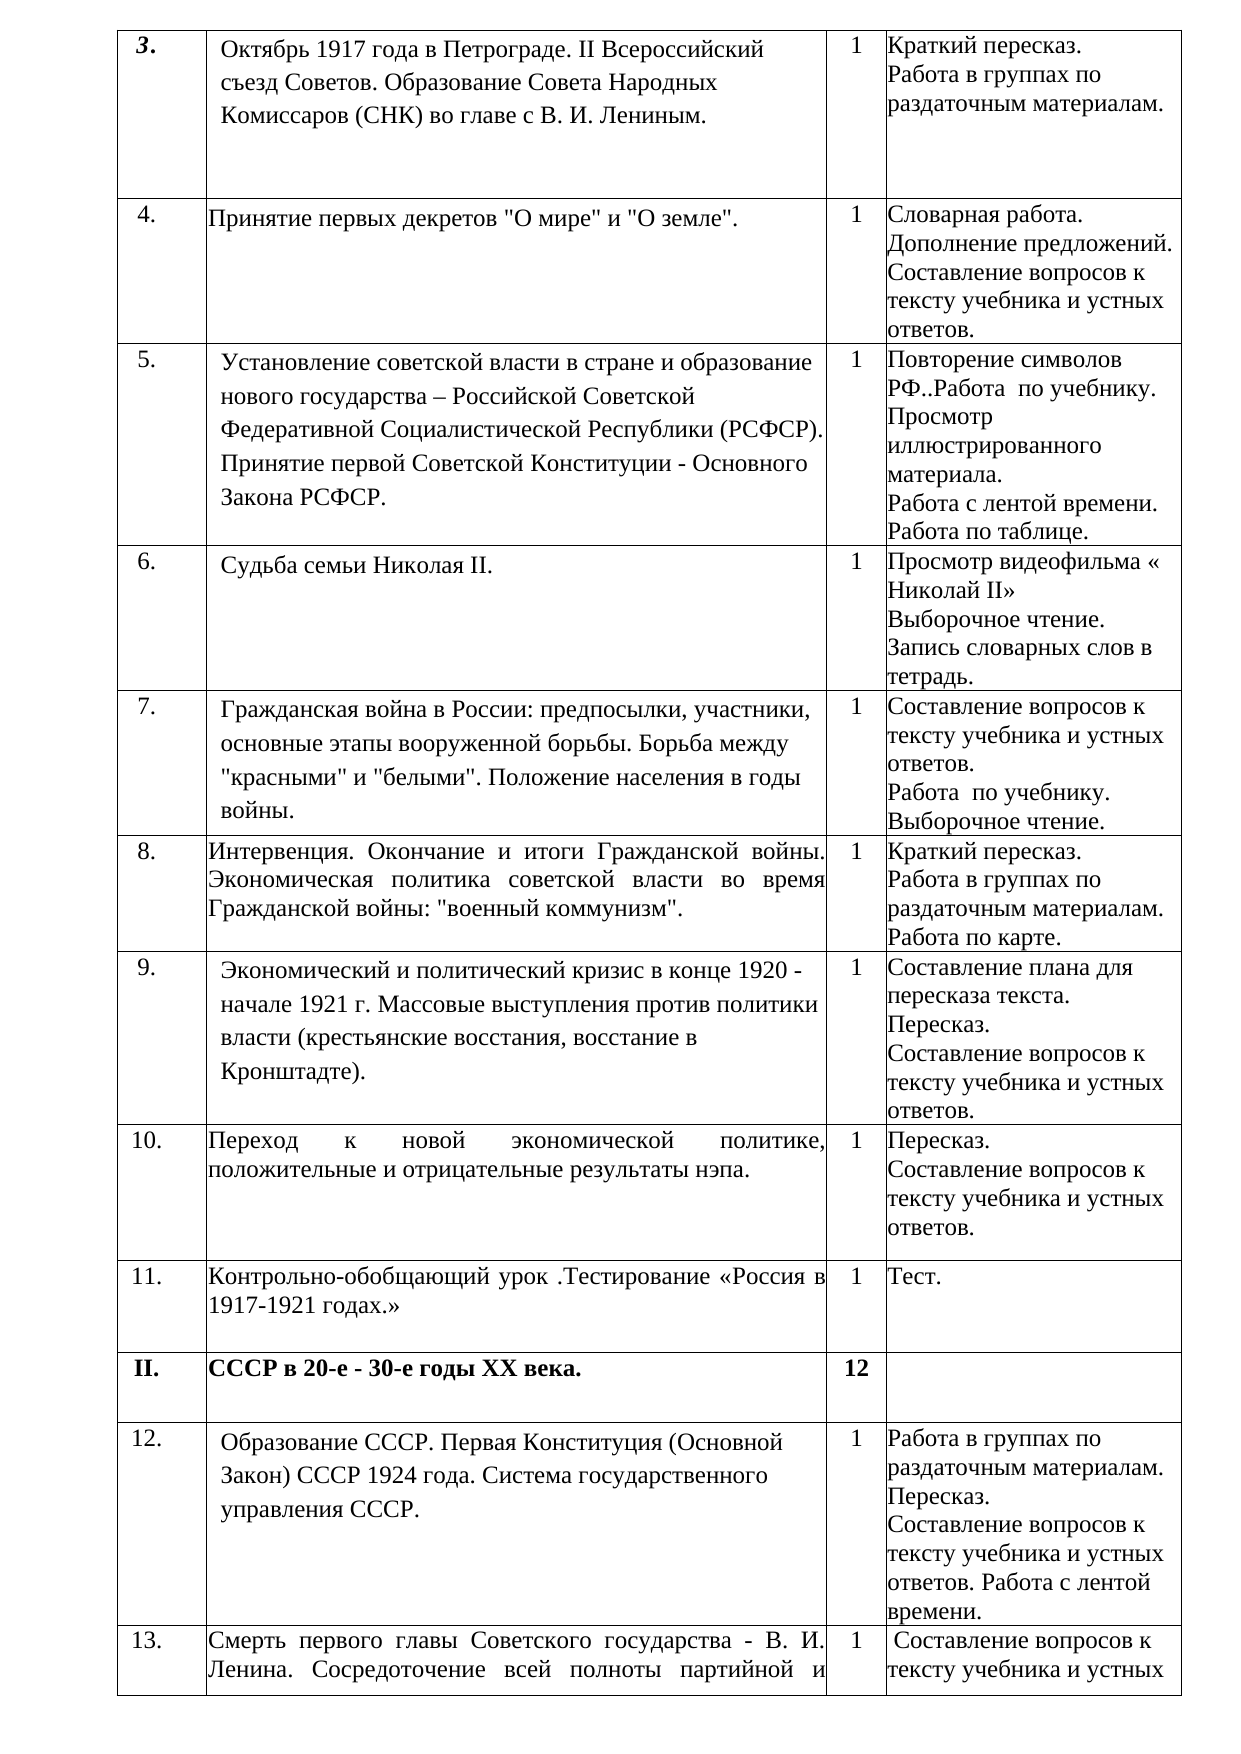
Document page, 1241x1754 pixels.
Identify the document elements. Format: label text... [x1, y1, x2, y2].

table_cell 1 [827, 1423, 886, 1624]
table_cell Гражданская война в России: предпосылки, участники, основные этапы вооруженной борьбы. Борьба между "красными" и "белыми". Положение населения в годы войны. [207, 691, 826, 835]
table_cell 1 [827, 199, 886, 343]
table_cell 13. [118, 1626, 206, 1694]
table_cell 11. [118, 1261, 206, 1352]
table_cell 1 [827, 952, 886, 1124]
table_cell Судьба семьи Николая II. [207, 546, 826, 690]
table_cell Установление советской власти в стране и образование нового государства – Российской Советской Федеративной Социалистической Республики (РСФСР). Принятие первой Советской Конституции - Основного Закона РСФСР. [207, 344, 826, 545]
table_cell Октябрь 1917 года в Петрограде. II Всероссийский съезд Советов. Образование Совета Народных Комиссаров (СНК) во главе с В. И. Лениным. [207, 31, 826, 198]
table_cell [887, 1353, 1181, 1422]
table_cell 8. [118, 836, 206, 951]
table_cell СССР в 20-е - 30-е годы XX века. [207, 1353, 826, 1422]
table_cell Контрольно-обобщающий урок .Тестирование «Россия в 1917-1921 годах.» [207, 1261, 826, 1352]
table_cell 12 [827, 1353, 886, 1422]
table_cell Краткий пересказ. Работа в группах по раздаточным материалам. Работа по карте. [887, 836, 1181, 951]
table_cell 1 [827, 836, 886, 951]
table_cell 1 [827, 1626, 886, 1694]
table_cell 1 [827, 1125, 886, 1260]
table_cell Принятие первых декретов "О мире" и "О земле". [207, 199, 826, 343]
table_cell Экономический и политический кризис в конце 1920 - начале 1921 г. Массовые выступления против политики власти (крестьянские восстания, восстание в Кронштадте). [207, 952, 826, 1124]
table_cell 1 [827, 691, 886, 835]
table_cell Просмотр видеофильма « Николай II» Выборочное чтение. Запись словарных слов в тетрадь. [887, 546, 1181, 690]
table_cell 1 [827, 546, 886, 690]
table_cell II. [118, 1353, 206, 1422]
table_cell Тест. [887, 1261, 1181, 1352]
table_cell 5. [118, 344, 206, 545]
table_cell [207, 1626, 826, 1694]
table_cell Интервенция. Окончание и итоги Гражданской войны. Экономическая политика советской власти во время Гражданской войны: "военный коммунизм". [207, 836, 826, 951]
table_cell 4. [118, 199, 206, 343]
table_cell Составление плана для пересказа текста. Пересказ. Составление вопросов к тексту учебника и устных ответов. [887, 952, 1181, 1124]
table_cell 10. [118, 1125, 206, 1260]
table_cell 1 [827, 1261, 886, 1352]
table_cell Краткий пересказ. Работа в группах по раздаточным материалам. [887, 31, 1181, 198]
table_cell 9. [118, 952, 206, 1124]
table_cell Повторение символов РФ..Работа по учебнику. Просмотр иллюстрированного материала. Работа с лентой времени. Работа по таблице. [887, 344, 1181, 545]
table_cell Переход к новой экономической политике, положительные и отрицательные результаты нэпа. [207, 1125, 826, 1260]
table_cell 3. [118, 31, 206, 198]
table_cell Составление вопросов к тексту учебника и устных ответов. Работа по учебнику. Выборочное чтение. [887, 691, 1181, 835]
table_cell Работа в группах по раздаточным материалам. Пересказ. Составление вопросов к тексту учебника и устных ответов. Работа с лентой времени. [887, 1423, 1181, 1624]
table_cell Пересказ. Составление вопросов к тексту учебника и устных ответов. [887, 1125, 1181, 1260]
table_cell Образование СССР. Первая Конституция (Основной Закон) СССР 1924 года. Система государственного управления СССР. [207, 1423, 826, 1624]
table_cell 7. [118, 691, 206, 835]
table_cell 6. [118, 546, 206, 690]
table_cell 12. [118, 1423, 206, 1624]
table_cell 1 [827, 31, 886, 198]
table_cell 1 [827, 344, 886, 545]
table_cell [887, 1626, 1181, 1694]
